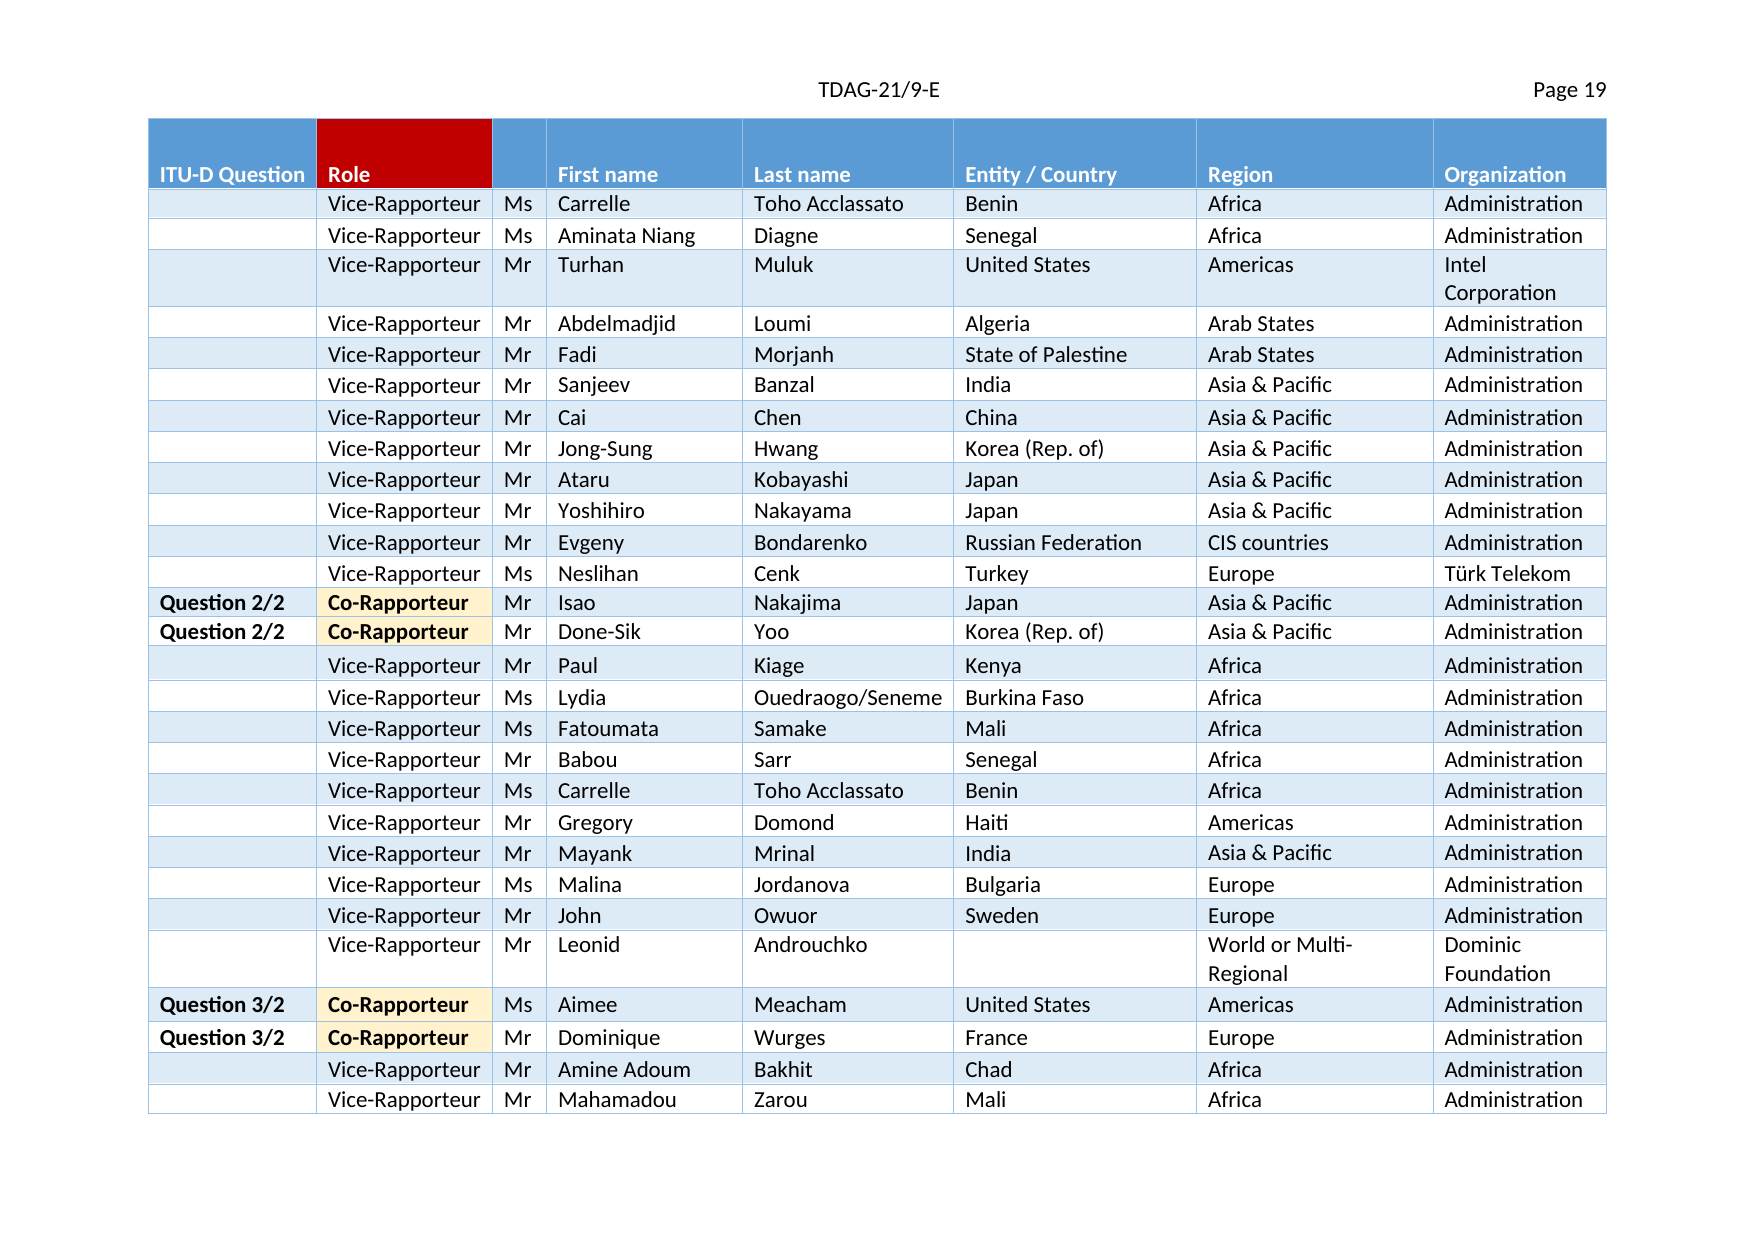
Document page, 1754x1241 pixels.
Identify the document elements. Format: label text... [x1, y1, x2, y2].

table_cell Ms [493, 219, 546, 249]
table_cell [149, 250, 316, 306]
table_cell Ms [493, 681, 546, 711]
table_cell Algeria [954, 307, 1196, 337]
table_cell Benin [954, 774, 1196, 804]
table_cell Cai [547, 401, 742, 431]
table_cell Vice-Rapporteur [317, 743, 492, 773]
table_cell Vice-Rapporteur [317, 774, 492, 804]
table_cell Banzal [743, 369, 953, 399]
table_cell Bulgaria [954, 868, 1196, 898]
table_cell Cenk [743, 557, 953, 587]
table_cell Administration [1434, 369, 1606, 399]
table_cell Vice-Rapporteur [317, 401, 492, 431]
table_cell [149, 681, 316, 711]
table_cell Administration [1434, 401, 1606, 431]
table_cell Asia & Pacific [1197, 588, 1433, 616]
table_cell Korea (Rep. of) [954, 432, 1196, 462]
table_cell Mr [493, 837, 546, 867]
table_cell Administration [1434, 712, 1606, 742]
table_cell Androuchko [743, 931, 953, 987]
table_cell [149, 806, 316, 836]
table_cell Africa [1197, 774, 1433, 804]
table_cell Lydia [547, 681, 742, 711]
table_cell Türk Telekom [1434, 557, 1606, 587]
table_header First name [547, 119, 742, 188]
table_header Role [317, 119, 492, 188]
table_cell Turhan [547, 250, 742, 306]
table_cell Mali [954, 712, 1196, 742]
table_cell State of Palestine [954, 338, 1196, 368]
table_cell Europe [1197, 899, 1433, 929]
table_cell Vice-Rapporteur [317, 837, 492, 867]
table_cell Done-Sik [547, 617, 742, 645]
table_cell [149, 190, 316, 217]
table_cell Sweden [954, 899, 1196, 929]
table_cell [149, 494, 316, 524]
table_cell [149, 868, 316, 898]
table_cell Americas [1197, 988, 1433, 1021]
table_cell Africa [1197, 743, 1433, 773]
table_cell Mahamadou [547, 1085, 742, 1113]
table_cell Asia & Pacific [1197, 494, 1433, 524]
table_cell Co-Rapporteur [317, 588, 492, 616]
table_header Organization [1434, 119, 1606, 188]
table_cell Japan [954, 463, 1196, 493]
table_cell Zarou [743, 1085, 953, 1113]
table_cell Sarr [743, 743, 953, 773]
table_cell Isao [547, 588, 742, 616]
table_cell [149, 899, 316, 929]
table_cell Carrelle [547, 190, 742, 217]
table_cell Arab States [1197, 307, 1433, 337]
table_cell Administration [1434, 988, 1606, 1021]
table_cell Vice-Rapporteur [317, 806, 492, 836]
table_cell [149, 526, 316, 556]
table_cell Burkina Faso [954, 681, 1196, 711]
table_cell Co-Rapporteur [317, 1022, 492, 1052]
table_cell World or Multi-Regional [1197, 931, 1433, 987]
table_cell Administration [1434, 1022, 1606, 1052]
table_cell Vice-Rapporteur [317, 432, 492, 462]
table_cell Dominic Foundation [1434, 931, 1606, 987]
table_cell Diagne [743, 219, 953, 249]
table_cell Vice-Rapporteur [317, 868, 492, 898]
table_cell Mrinal [743, 837, 953, 867]
table_cell Ms [493, 190, 546, 217]
table_cell Mr [493, 588, 546, 616]
table_cell Carrelle [547, 774, 742, 804]
table_cell Arab States [1197, 338, 1433, 368]
table_cell Hwang [743, 432, 953, 462]
table_cell Americas [1197, 806, 1433, 836]
table_cell United States [954, 988, 1196, 1021]
table_cell Nakajima [743, 588, 953, 616]
table_cell Vice-Rapporteur [317, 338, 492, 368]
table_cell Fatoumata [547, 712, 742, 742]
table_cell Africa [1197, 681, 1433, 711]
table_cell Africa [1197, 712, 1433, 742]
table_cell Mr [493, 1022, 546, 1052]
table_cell Senegal [954, 743, 1196, 773]
table_cell Administration [1434, 494, 1606, 524]
table_cell Ouedraogo/Seneme [743, 681, 953, 711]
table_header Entity / Country [954, 119, 1196, 188]
table_cell Ms [493, 557, 546, 587]
table_cell Administration [1434, 1085, 1606, 1113]
table_cell Toho Acclassato [743, 774, 953, 804]
table_cell Wurges [743, 1022, 953, 1052]
table_cell Vice-Rapporteur [317, 1053, 492, 1083]
table_cell Vice-Rapporteur [317, 526, 492, 556]
table_cell Asia & Pacific [1197, 463, 1433, 493]
table_cell Sanjeev [547, 369, 742, 399]
table_cell Vice-Rapporteur [317, 1085, 492, 1113]
table_cell Africa [1197, 646, 1433, 679]
table_cell Asia & Pacific [1197, 369, 1433, 399]
table_cell [149, 931, 316, 987]
table_cell Chad [954, 1053, 1196, 1083]
table_cell Benin [954, 190, 1196, 217]
table_cell Vice-Rapporteur [317, 463, 492, 493]
table_cell [149, 1053, 316, 1083]
table_cell Ms [493, 988, 546, 1021]
table_cell Europe [1197, 557, 1433, 587]
table_cell [149, 401, 316, 431]
table_cell Administration [1434, 617, 1606, 645]
table_cell United States [954, 250, 1196, 306]
table_cell [149, 463, 316, 493]
table_cell Administration [1434, 681, 1606, 711]
table_cell [149, 307, 316, 337]
table_cell Bondarenko [743, 526, 953, 556]
table_cell Europe [1197, 1022, 1433, 1052]
table_cell France [954, 1022, 1196, 1052]
table_cell Turkey [954, 557, 1196, 587]
table_cell Bakhit [743, 1053, 953, 1083]
table_cell CIS countries [1197, 526, 1433, 556]
table_cell Mr [493, 526, 546, 556]
table_cell [149, 1085, 316, 1113]
table_cell India [954, 369, 1196, 399]
table_cell Question 2/2 [149, 617, 316, 645]
table_cell Russian Federation [954, 526, 1196, 556]
table_cell Mr [493, 432, 546, 462]
table_cell Administration [1434, 806, 1606, 836]
table_cell Europe [1197, 868, 1433, 898]
table_cell Kenya [954, 646, 1196, 679]
table_cell Administration [1434, 899, 1606, 929]
table_cell Toho Acclassato [743, 190, 953, 217]
table_cell Muluk [743, 250, 953, 306]
table_cell Asia & Pacific [1197, 401, 1433, 431]
table_header Region [1197, 119, 1433, 188]
table_cell Administration [1434, 526, 1606, 556]
table_cell Vice-Rapporteur [317, 369, 492, 399]
table_cell Vice-Rapporteur [317, 681, 492, 711]
table_cell Babou [547, 743, 742, 773]
table_cell Administration [1434, 868, 1606, 898]
table_cell [149, 743, 316, 773]
table_cell Senegal [954, 219, 1196, 249]
table_cell Administration [1434, 588, 1606, 616]
table_cell Mali [954, 1085, 1196, 1113]
table_cell Loumi [743, 307, 953, 337]
table_cell Amine Adoum [547, 1053, 742, 1083]
table_cell Paul [547, 646, 742, 679]
table_cell Ataru [547, 463, 742, 493]
table_cell Yoshihiro [547, 494, 742, 524]
table_cell Chen [743, 401, 953, 431]
table_cell Mayank [547, 837, 742, 867]
table_cell John [547, 899, 742, 929]
table_cell [149, 837, 316, 867]
table_cell Vice-Rapporteur [317, 219, 492, 249]
table_cell Vice-Rapporteur [317, 250, 492, 306]
table_cell Vice-Rapporteur [317, 494, 492, 524]
table_cell Domond [743, 806, 953, 836]
table_cell Vice-Rapporteur [317, 646, 492, 679]
table_cell Administration [1434, 743, 1606, 773]
table_cell Owuor [743, 899, 953, 929]
table_cell Administration [1434, 307, 1606, 337]
table_cell Ms [493, 712, 546, 742]
table_cell Samake [743, 712, 953, 742]
table_cell Africa [1197, 1053, 1433, 1083]
table_cell [149, 774, 316, 804]
table_cell Vice-Rapporteur [317, 712, 492, 742]
table_cell Mr [493, 931, 546, 987]
table_cell [149, 557, 316, 587]
table_cell Mr [493, 463, 546, 493]
table_cell Mr [493, 1053, 546, 1083]
table_cell Administration [1434, 338, 1606, 368]
table_header Last name [743, 119, 953, 188]
table_cell Americas [1197, 250, 1433, 306]
table_cell Aimee [547, 988, 742, 1021]
table_cell Africa [1197, 1085, 1433, 1113]
table_cell [149, 369, 316, 399]
table_cell Mr [493, 494, 546, 524]
table_cell Abdelmadjid [547, 307, 742, 337]
table_cell Gregory [547, 806, 742, 836]
table_cell Evgeny [547, 526, 742, 556]
table_cell Yoo [743, 617, 953, 645]
table_cell Japan [954, 588, 1196, 616]
table_cell Administration [1434, 463, 1606, 493]
table_cell Meacham [743, 988, 953, 1021]
table_cell Question 3/2 [149, 988, 316, 1021]
table_cell Mr [493, 806, 546, 836]
table_cell Vice-Rapporteur [317, 307, 492, 337]
table_cell Vice-Rapporteur [317, 190, 492, 217]
table_cell Administration [1434, 219, 1606, 249]
table_cell [149, 432, 316, 462]
table_cell Vice-Rapporteur [317, 557, 492, 587]
table_cell Mr [493, 1085, 546, 1113]
table_cell Haiti [954, 806, 1196, 836]
table_cell Mr [493, 369, 546, 399]
table_cell Administration [1434, 190, 1606, 217]
table_cell Kiage [743, 646, 953, 679]
table_cell Mr [493, 307, 546, 337]
table_cell China [954, 401, 1196, 431]
table_cell Mr [493, 743, 546, 773]
table_cell Vice-Rapporteur [317, 899, 492, 929]
table_cell Administration [1434, 1053, 1606, 1083]
table_cell India [954, 837, 1196, 867]
table_cell Jordanova [743, 868, 953, 898]
table_header [493, 119, 546, 188]
table_cell Administration [1434, 837, 1606, 867]
table_cell Japan [954, 494, 1196, 524]
table_cell Neslihan [547, 557, 742, 587]
table_cell Administration [1434, 774, 1606, 804]
table_cell [149, 646, 316, 679]
table_cell Administration [1434, 432, 1606, 462]
table_cell Nakayama [743, 494, 953, 524]
table_cell Mr [493, 401, 546, 431]
table_cell Ms [493, 868, 546, 898]
table_header ITU-D Question [149, 119, 316, 188]
table_cell Mr [493, 338, 546, 368]
table_cell Co-Rapporteur [317, 617, 492, 645]
table_cell Mr [493, 250, 546, 306]
table_cell Question 2/2 [149, 588, 316, 616]
table_cell Intel Corporation [1434, 250, 1606, 306]
table_cell Co-Rapporteur [317, 988, 492, 1021]
table_cell Dominique [547, 1022, 742, 1052]
table_cell Aminata Niang [547, 219, 742, 249]
table_cell Morjanh [743, 338, 953, 368]
table_cell Vice-Rapporteur [317, 931, 492, 987]
table_cell Leonid [547, 931, 742, 987]
table_cell Jong-Sung [547, 432, 742, 462]
table_cell Africa [1197, 219, 1433, 249]
table_cell Question 3/2 [149, 1022, 316, 1052]
table_cell Africa [1197, 190, 1433, 217]
table_cell Mr [493, 646, 546, 679]
table_cell Asia & Pacific [1197, 617, 1433, 645]
table_cell Mr [493, 617, 546, 645]
table_cell [149, 338, 316, 368]
table_cell [149, 712, 316, 742]
table_cell Asia & Pacific [1197, 837, 1433, 867]
table_cell Ms [493, 774, 546, 804]
table_cell Mr [493, 899, 546, 929]
table_cell Kobayashi [743, 463, 953, 493]
table_cell Korea (Rep. of) [954, 617, 1196, 645]
table_cell Malina [547, 868, 742, 898]
table_cell Fadi [547, 338, 742, 368]
table_cell Asia & Pacific [1197, 432, 1433, 462]
table_cell [954, 931, 1196, 987]
table_cell Administration [1434, 646, 1606, 679]
table_cell [149, 219, 316, 249]
